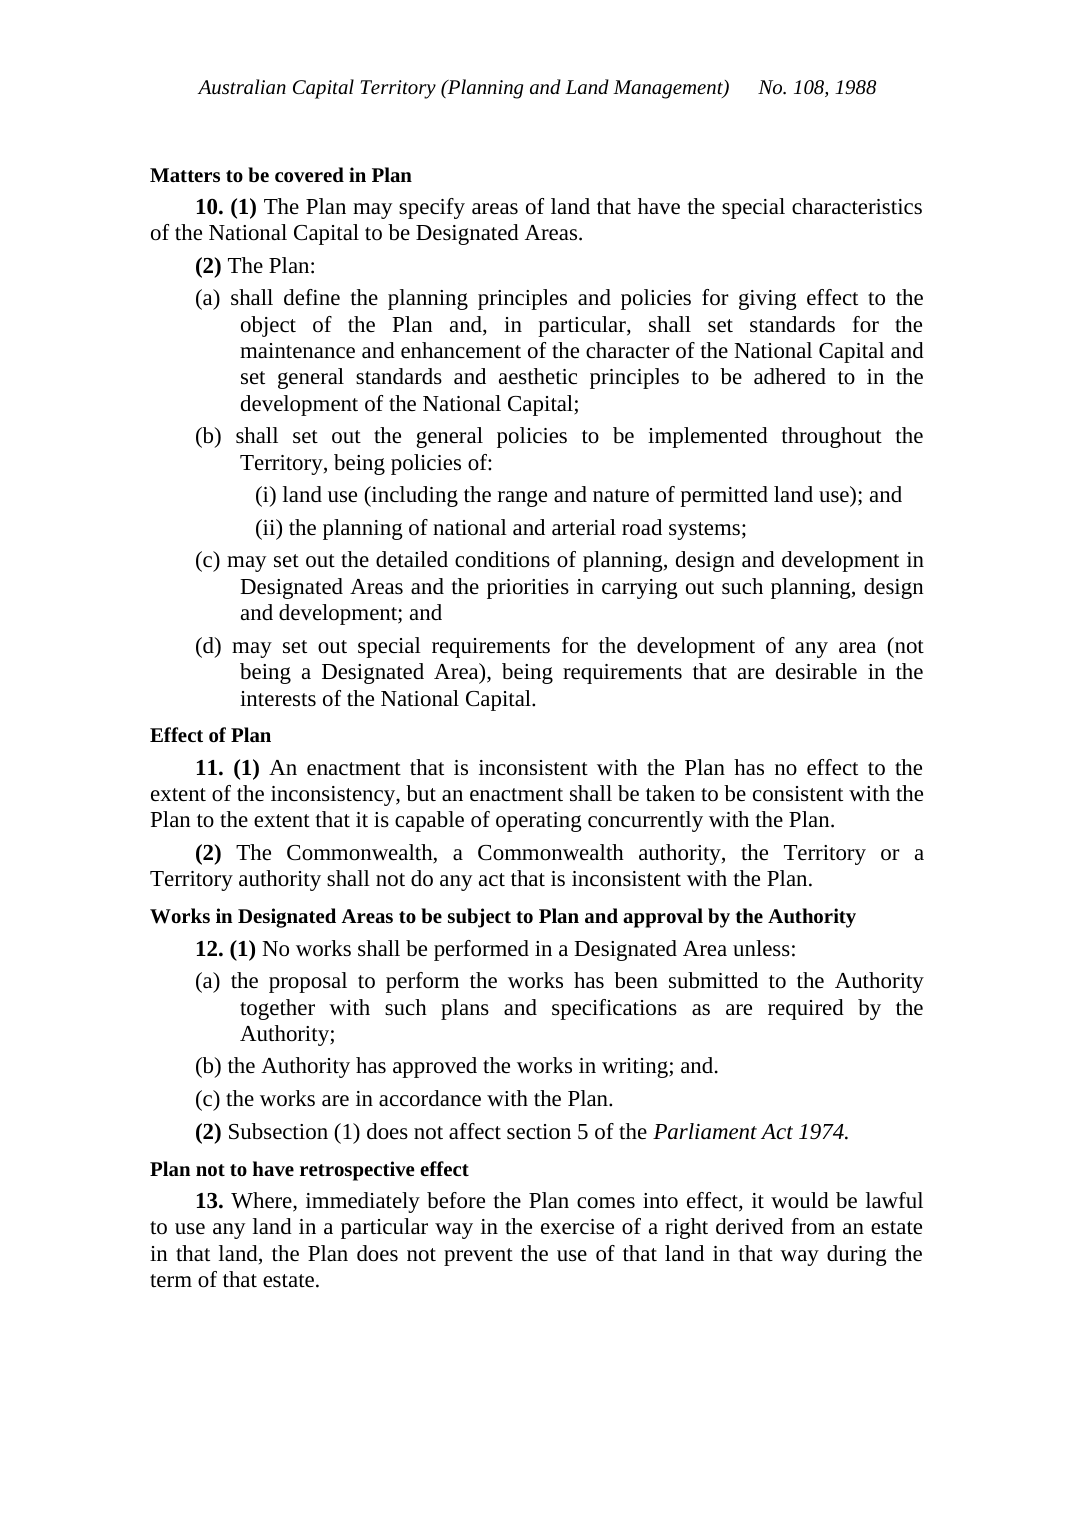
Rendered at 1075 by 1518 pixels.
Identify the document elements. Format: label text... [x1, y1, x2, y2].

text (a) shall define the planning principles and policies for giving effect to the object of the Plan and, in particular, shall set standards for the maintenance and enhancement of the character of the National Capital and set general standards and aesthetic principles to be adhered to in the development of the National Capital; [195, 284, 925, 416]
text (c) may set out the detailed conditions of planning, design and development in Designated Areas and the priorities in carrying out such planning, design and development; and [195, 547, 925, 626]
text Matters to be covered in Plan [150, 162, 925, 187]
text (i) land use (including the range and nature of permitted land use); and [255, 481, 925, 508]
text (ii) the planning of national and arterial road systems; [255, 514, 925, 540]
text 12. (1) No works shall be performed in a Designated Area unless: [150, 934, 925, 961]
text Works in Designated Areas to be subject to Plan and approval by the Authority [150, 904, 925, 928]
text Plan not to have retrospective effect [150, 1157, 925, 1181]
text 11. (1) An enactment that is inconsistent with the Plan has no effect to the extent of the inconsistency, but an enactment shall be taken to be consistent with the Plan to the extent that it is capable of operating concurrently with the Plan. [150, 754, 925, 833]
text (c) the works are in accordance with the Plan. [195, 1085, 925, 1111]
text 13. Where, immediately before the Plan comes into effect, it would be lawful to use any land in a particular way in the exercise of a right derived from an estate in that land, the Plan does not prevent the use of that land in that way during the term of that estate. [150, 1187, 925, 1292]
text 10. (1) The Plan may specify areas of land that have the special characteristics of the National Capital to be Designated Areas. [150, 193, 925, 246]
text (2) The Commonwealth, a Commonwealth authority, the Territory or a Territory authority shall not do any act that is inconsistent with the Plan. [150, 839, 925, 892]
text (2) Subsection (1) does not affect section 5 of the Parliament Act 1974. [150, 1118, 925, 1144]
text (b) shall set out the general policies to be implemented throughout the Territory, being policies of: [195, 422, 925, 475]
text (d) may set out special requirements for the development of any area (not being a Designated Area), being requirements that are desirable in the interests of the National Capital. [195, 632, 925, 711]
text Effect of Plan [150, 723, 925, 747]
text (a) the proposal to perform the works has been submitted to the Authority together with such plans and specifications as are required by the Authority; [195, 967, 925, 1046]
text (2) The Plan: [150, 252, 925, 278]
text (b) the Authority has approved the works in writing; and. [195, 1052, 925, 1079]
